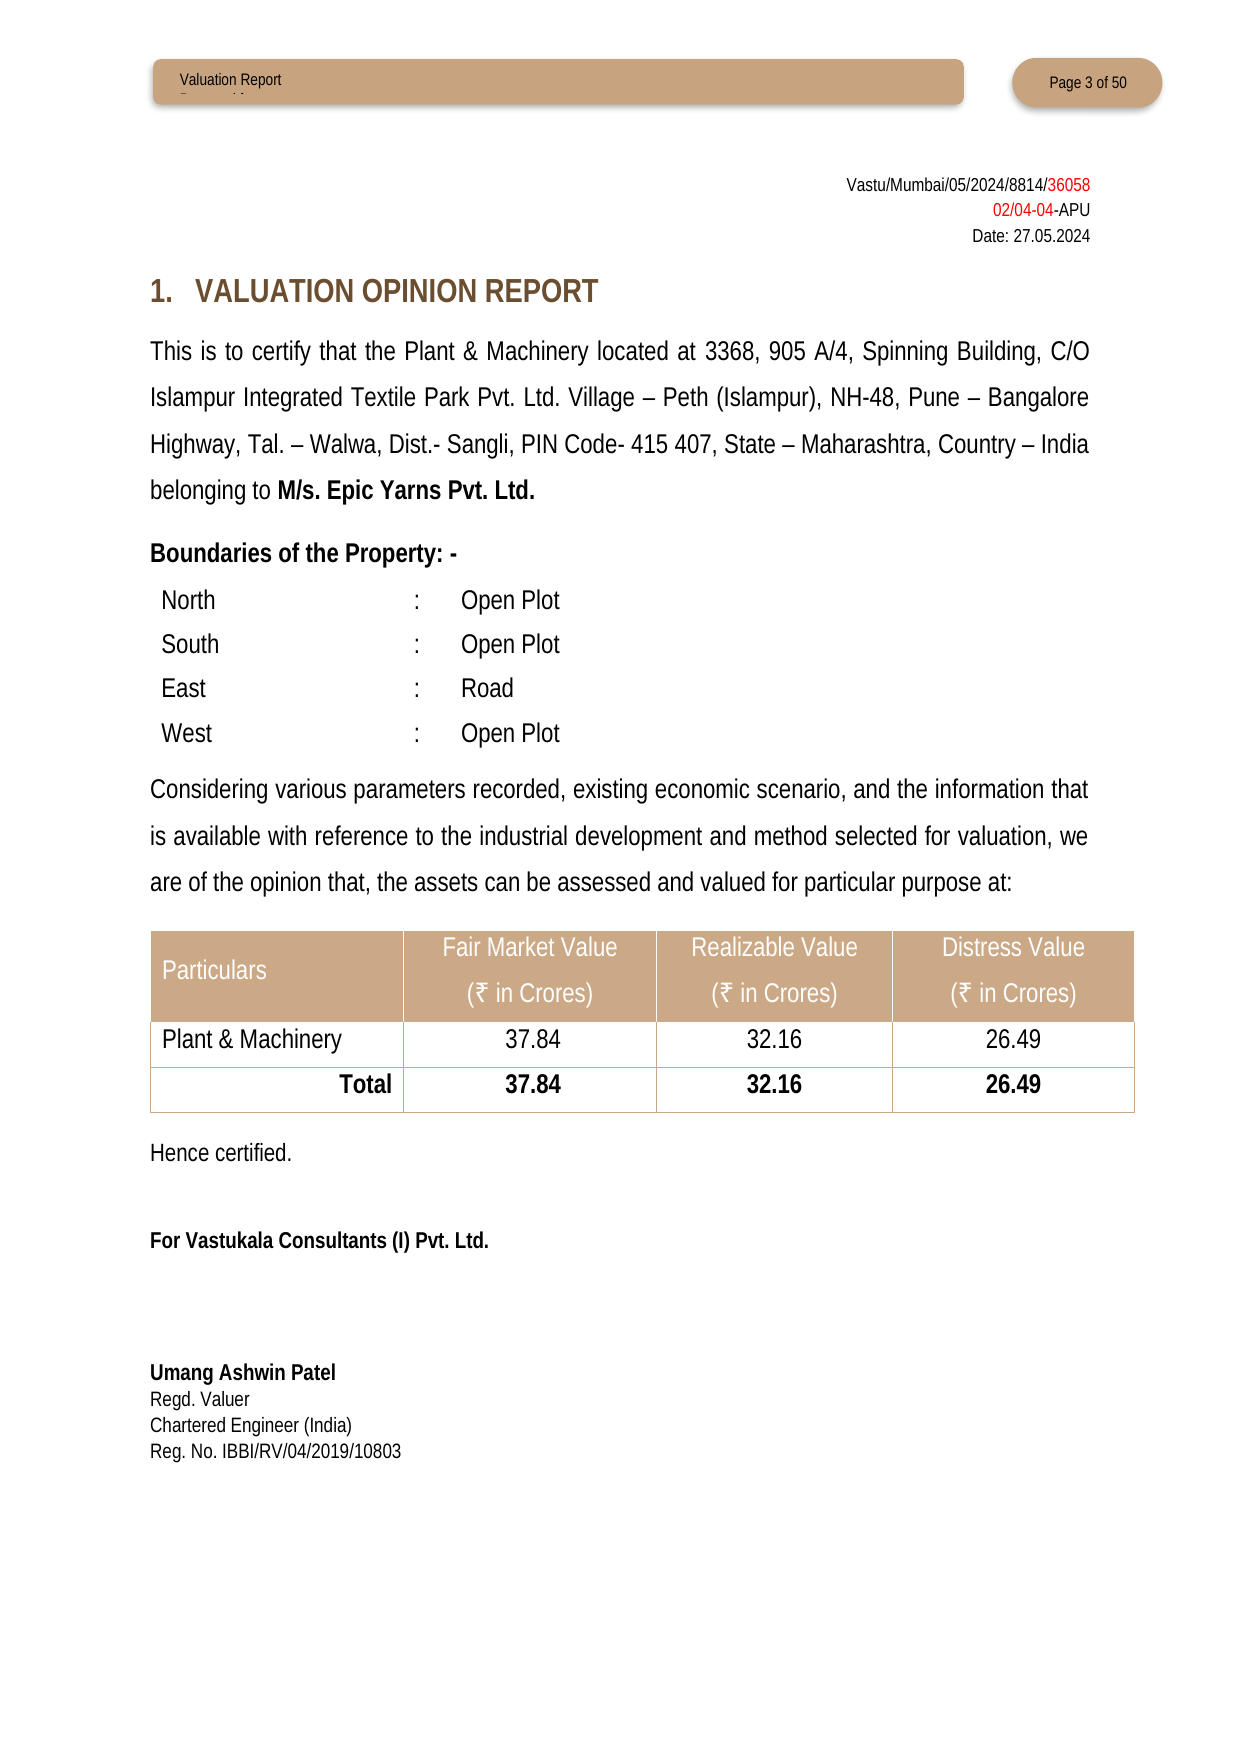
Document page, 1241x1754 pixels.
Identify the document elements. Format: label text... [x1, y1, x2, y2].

table_cell : [403, 717, 449, 761]
text Hence certified. [150, 1138, 1090, 1167]
table_header : [403, 584, 449, 628]
table_header Realizable Value (₹ in Crores) [657, 931, 892, 1022]
table_cell South [150, 628, 402, 672]
subtitle VALUATION OPINION REPORT [150, 271, 1090, 310]
table_cell West [150, 717, 402, 761]
text Considering various parameters recorded, existing economic scenario, and the information that is available with reference to the industrial development and method selected for valuation, we are of the opinion that, the assets can be assessed and valued for particular purpose at: [150, 773, 1090, 897]
text Regd. Valuer [150, 1387, 1090, 1411]
table_cell Plant & Machinery [151, 1023, 403, 1067]
table_header North [150, 584, 402, 628]
table_cell : [403, 673, 449, 717]
text Umang Ashwin Patel [150, 1359, 1090, 1385]
text Chartered Engineer (India) [150, 1413, 1090, 1437]
text Reg. No. IBBI/RV/04/2019/10803 [150, 1439, 1090, 1463]
table_cell 32.16 [657, 1068, 892, 1112]
table_cell 37.84 [404, 1023, 656, 1067]
table_header Distress Value (₹ in Crores) [893, 931, 1134, 1022]
table_cell Total [151, 1068, 403, 1112]
table_cell Road [450, 673, 899, 717]
table_cell : [403, 628, 449, 672]
text Date: 27.05.2024 [525, 225, 1090, 246]
text Boundaries of the Property: - [150, 538, 1090, 569]
text This is to certify that the Plant & Machinery located at 3368, 905 A/4, Spinning Building, C/O Islampur Integrated Textile Park Pvt. Ltd. Village – Peth (Islampur), NH-48, Pune – Bangalore Highway, Tal. – Walwa, Dist.- Sangli, PIN Code- 415 407, State – Maharashtra, Country – India belonging to M/s. Epic Yarns Pvt. Ltd. [150, 335, 1090, 505]
table_cell Open Plot [450, 717, 899, 761]
table_header Particulars [151, 931, 403, 1022]
table_cell 26.49 [893, 1068, 1134, 1112]
table_cell Open Plot [450, 628, 899, 672]
table_cell 26.49 [893, 1023, 1134, 1067]
table_header Open Plot [450, 584, 899, 628]
text Vastu/Mumbai/05/2024/8814/36058 [675, 173, 1090, 195]
text For Vastukala Consultants (I) Pvt. Ltd. [150, 1227, 1090, 1253]
table_cell East [150, 673, 402, 717]
table_cell 37.84 [404, 1068, 656, 1112]
text 02/04-04-APU [675, 199, 1090, 221]
table_header Fair Market Value (₹ in Crores) [404, 931, 656, 1022]
table_cell 32.16 [657, 1023, 892, 1067]
